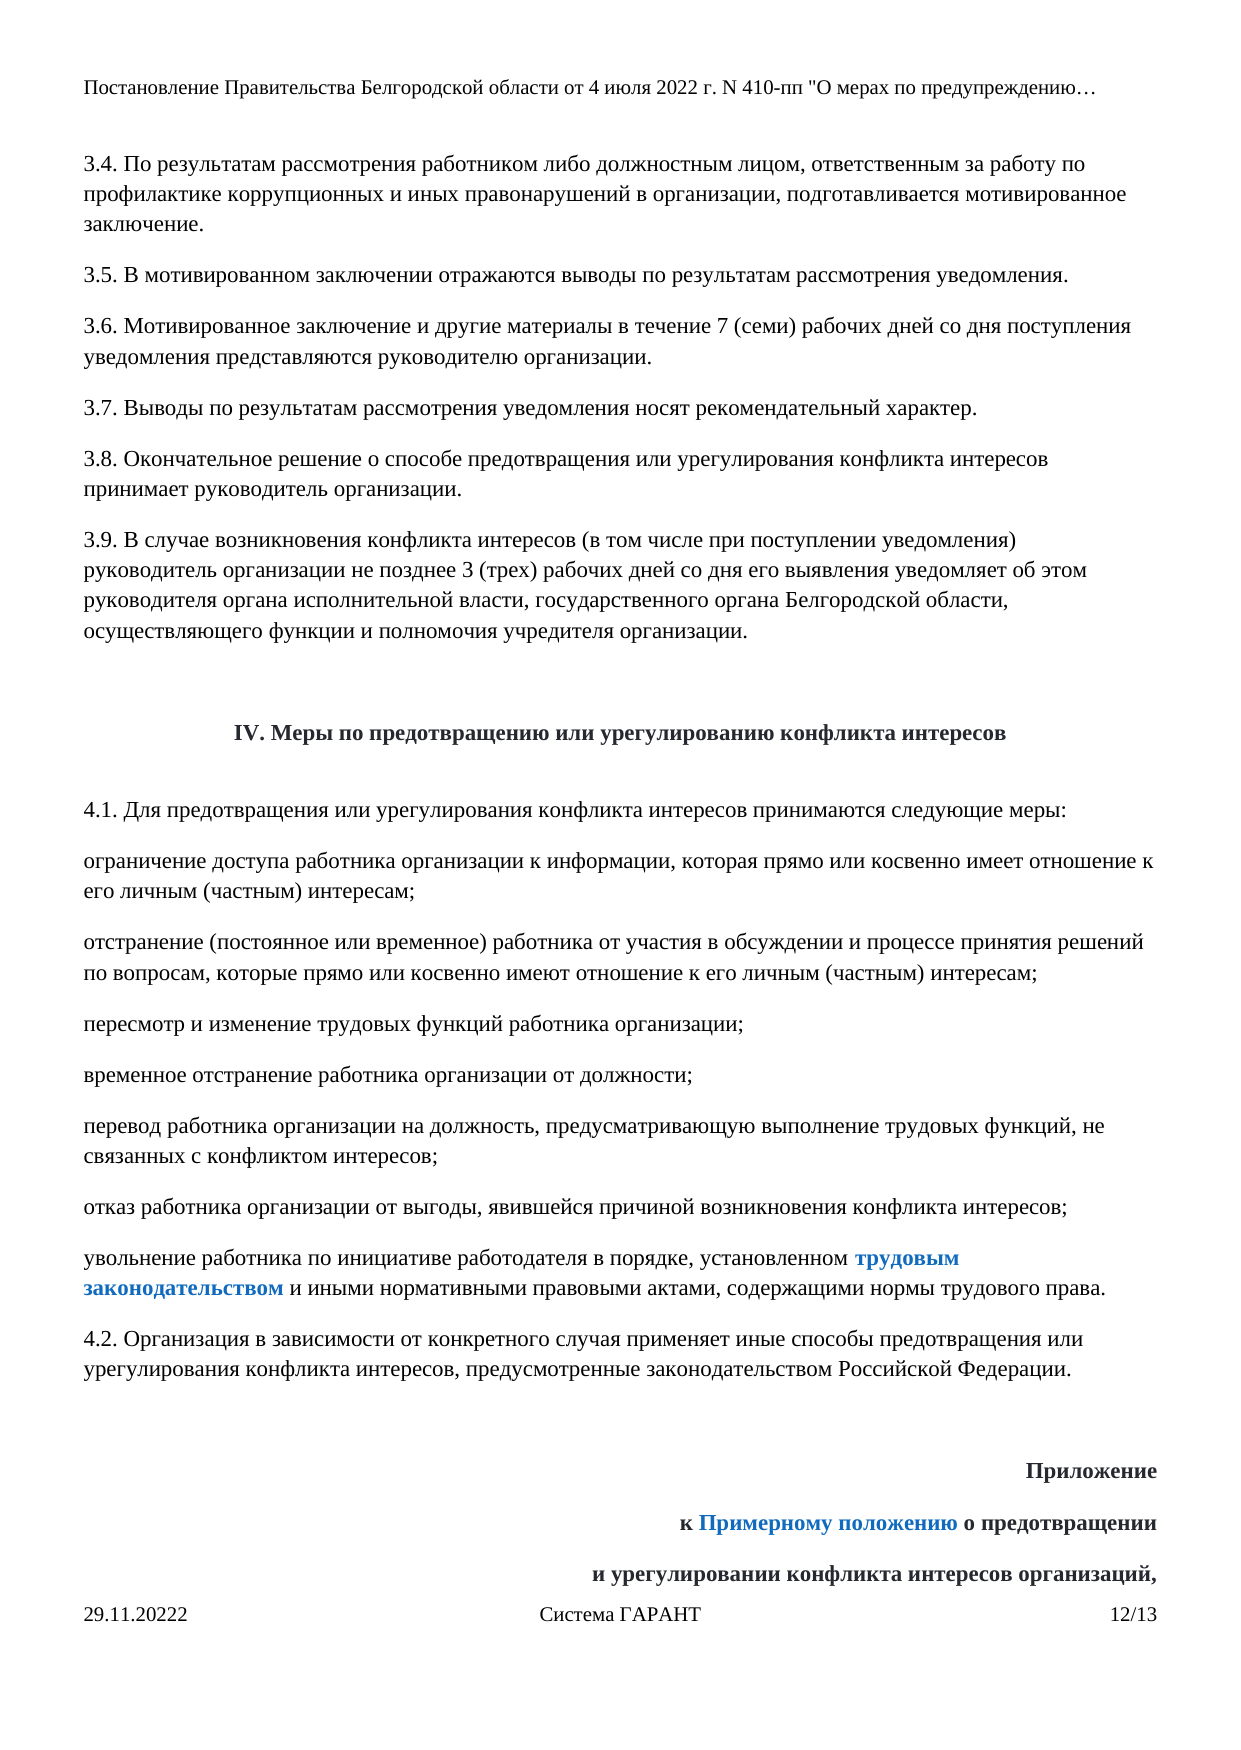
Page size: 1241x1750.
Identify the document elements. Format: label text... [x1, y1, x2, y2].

text к Примерному положению о предотвращении [83, 1509, 1157, 1535]
text 3.9. В случае возникновения конфликта интересов (в том числе при поступлении уведомления) руководитель организации не позднее 3 (трех) рабочих дней со дня его выявления уведомляет об этом руководителя органа исполнительной власти, государственного органа Белгородской области, осуществляющего функции и полномочия учредителя организации. [83, 526, 1157, 643]
text 4.1. Для предотвращения или урегулирования конфликта интересов принимаются следующие меры: [83, 796, 1157, 822]
text 4.2. Организация в зависимости от конкретного случая применяет иные способы предотвращения или урегулирования конфликта интересов, предусмотренные законодательством Российской Федерации. [83, 1325, 1157, 1382]
text временное отстранение работника организации от должности; [83, 1061, 1157, 1087]
text отказ работника организации от выгоды, явившейся причиной возникновения конфликта интересов; [83, 1193, 1157, 1219]
subtitle IV. Меры по предотвращению или урегулированию конфликта интересов [83, 719, 1157, 745]
text перевод работника организации на должность, предусматривающую выполнение трудовых функций, не связанных с конфликтом интересов; [83, 1112, 1157, 1168]
text увольнение работника по инициативе работодателя в порядке, установленном трудовым законодательством и иными нормативными правовыми актами, содержащими нормы трудового права. [83, 1244, 1157, 1301]
text и урегулировании конфликта интересов организаций, [83, 1560, 1157, 1586]
text 3.7. Выводы по результатам рассмотрения уведомления носят рекомендательный характер. [83, 394, 1157, 420]
text отстранение (постоянное или временное) работника от участия в обсуждении и процессе принятия решений по вопросам, которые прямо или косвенно имеют отношение к его личным (частным) интересам; [83, 928, 1157, 985]
text 3.6. Мотивированное заключение и другие материалы в течение 7 (семи) рабочих дней со дня поступления уведомления представляются руководителю организации. [83, 312, 1157, 369]
text пересмотр и изменение трудовых функций работника организации; [83, 1010, 1157, 1036]
text Приложение [83, 1458, 1157, 1484]
text 3.8. Окончательное решение о способе предотвращения или урегулирования конфликта интересов принимает руководитель организации. [83, 445, 1157, 501]
text 3.5. В мотивированном заключении отражаются выводы по результатам рассмотрения уведомления. [83, 261, 1157, 288]
text ограничение доступа работника организации к информации, которая прямо или косвенно имеет отношение к его личным (частным) интересам; [83, 847, 1157, 904]
text 3.4. По результатам рассмотрения работником либо должностным лицом, ответственным за работу по профилактике коррупционных и иных правонарушений в организации, подготавливается мотивированное заключение. [83, 150, 1157, 237]
